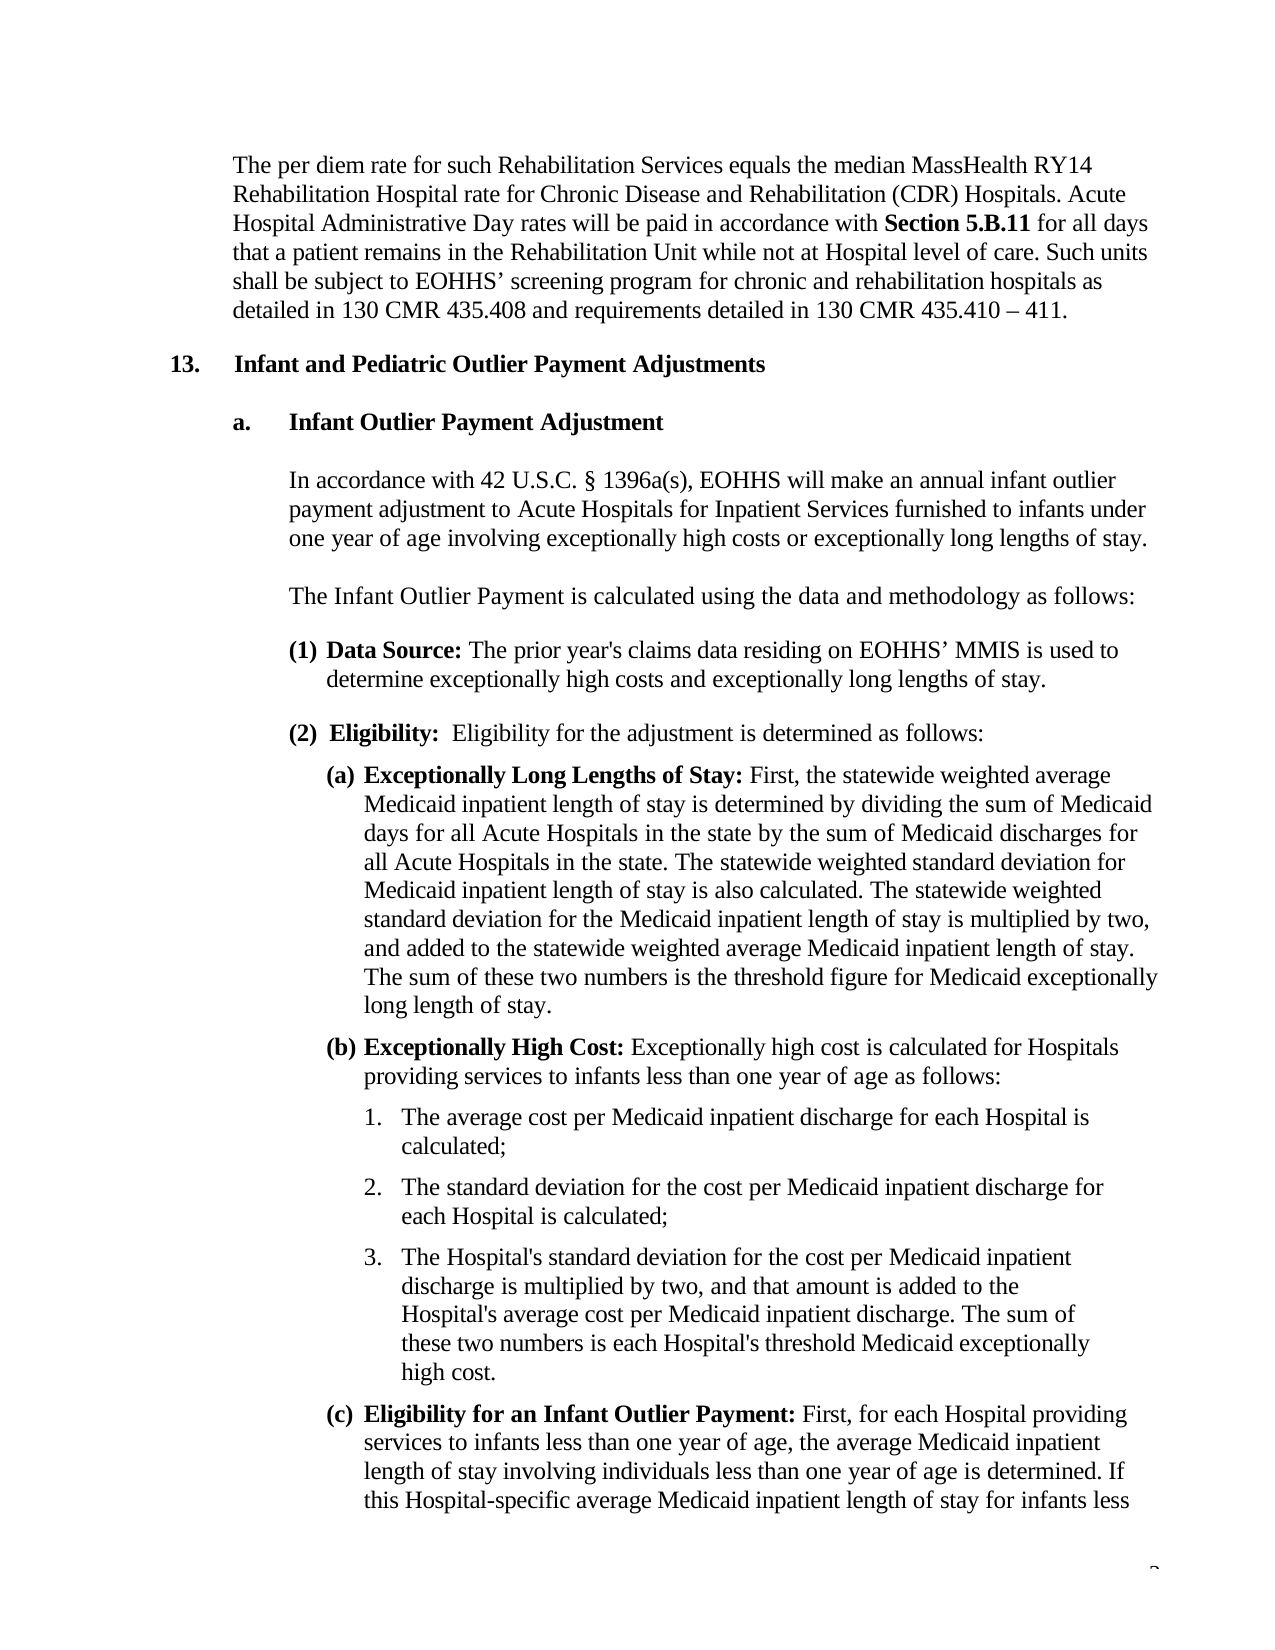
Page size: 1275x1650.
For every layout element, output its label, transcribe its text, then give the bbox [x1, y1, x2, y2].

list Exceptionally Long Lengths of Stay: First, the statewide weighted average Medicaid inpatient length of stay is determined by dividing the sum of Medicaid days for all Acute Hospitals in the state by the sum of Medicaid discharges for all Acute Hospitals in the state. The statewide weighted standard deviation for Medicaid inpatient length of stay is also calculated. The statewide weighted standard deviation for the Medicaid inpatient length of stay is multiplied by two, and added to the statewide weighted average Medicaid inpatient length of stay. The sum of these two numbers is the threshold figure for Medicaid exceptionally long length of stay. [326, 760, 1160, 1019]
text The Infant Outlier Payment is calculated using the data and methodology as follows: [289, 581, 1173, 609]
list The standard deviation for the cost per Medicaid inpatient discharge for each Hospital is calculated; [364, 1172, 1153, 1229]
text The per diem rate for such Rehabilitation Services equals the median MassHealth RY14 Rehabilitation Hospital rate for Chronic Disease and Rehabilitation (CDR) Hospitals. Acute Hospital Administrative Day rates will be paid in accordance with Section 5.B.11 for all days that a patient remains in the Rehabilitation Unit while not at Hospital level of care. Such units shall be subject to EOHHS’ screening program for chronic and rehabilitation hospitals as detailed in 130 CMR 435.408 and requirements detailed in 130 CMR 435.410 – 411. [232, 150, 1148, 324]
list Exceptionally High Cost: Exceptionally high cost is calculated for Hospitals providing services to infants less than one year of age as follows: [326, 1032, 1134, 1089]
list The average cost per Medicaid inpatient discharge for each Hospital is calculated; [364, 1102, 1091, 1159]
subtitle Infant and Pediatric Outlier Payment Adjustments [169, 349, 1173, 378]
list The Hospital's standard deviation for the cost per Medicaid inpatient discharge is multiplied by two, and that amount is added to the Hospital's average cost per Medicaid inpatient discharge. The sum of these two numbers is each Hospital's threshold Medicaid exceptionally high cost. [364, 1242, 1117, 1386]
list Eligibility for an Infant Outlier Payment: First, for each Hospital providing services to infants less than one year of age, the average Medicaid inpatient length of stay involving individuals less than one year of age is determined. If this Hospital-specific average Medicaid inpatient length of stay for infants less [326, 1399, 1132, 1514]
list Data Source: The prior year's claims data residing on EOHHS’ MMIS is used to determine exceptionally high costs and exceptionally long lengths of stay. [289, 635, 1123, 693]
list Infant Outlier Payment Adjustment [232, 407, 1173, 436]
list Eligibility: Eligibility for the adjustment is determined as follows: [289, 718, 1173, 747]
text In accordance with 42 U.S.C. § 1396a(s), EOHHS will make an annual infant outlier payment adjustment to Acute Hospitals for Inpatient Services furnished to infants under one year of age involving exceptionally high costs or exceptionally long lengths of stay. [289, 466, 1149, 552]
